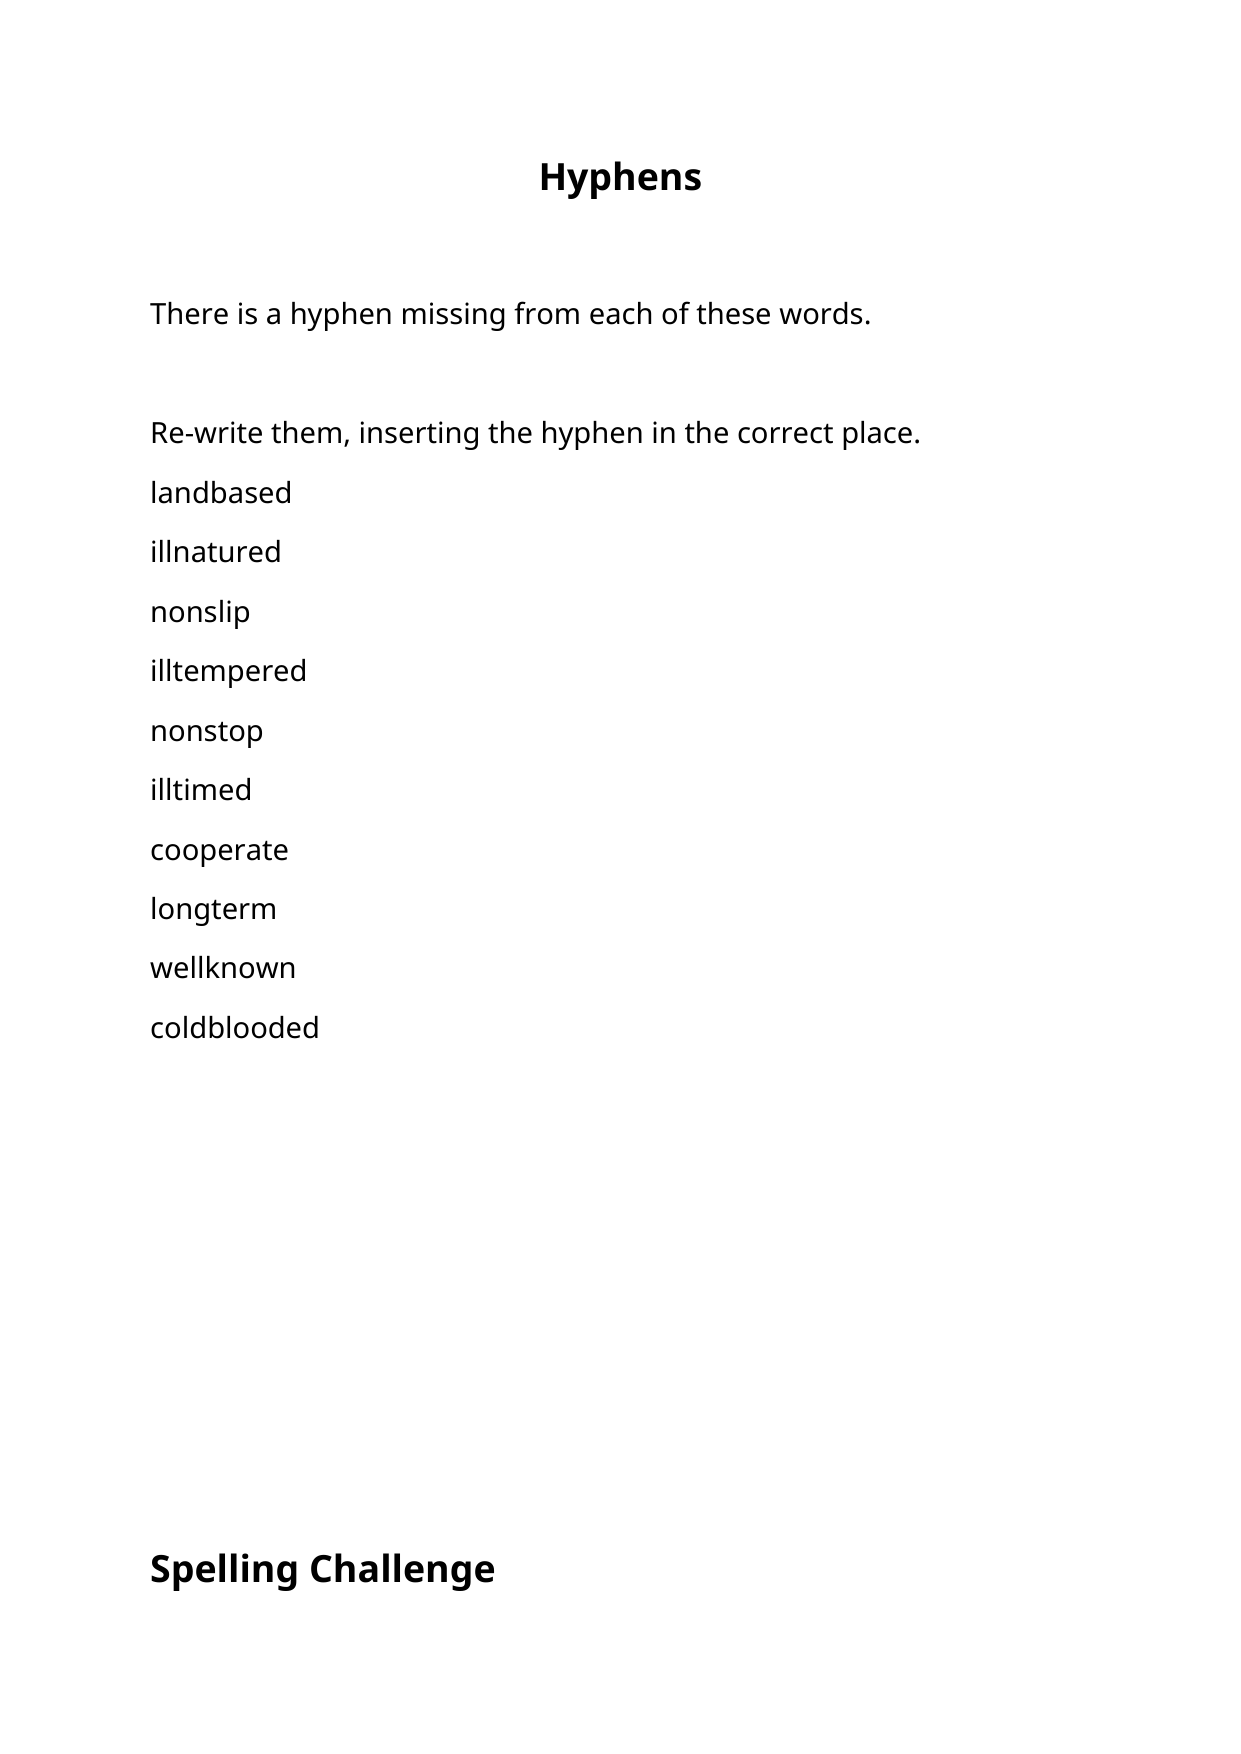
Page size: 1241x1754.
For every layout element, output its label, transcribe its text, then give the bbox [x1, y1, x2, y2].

text nonslip [150, 591, 1090, 631]
text nonstop [150, 710, 1090, 749]
text Re-write them, inserting the hyphen in the correct place. [150, 412, 1090, 452]
text longterm [150, 888, 1090, 928]
text illtempered [150, 650, 1090, 690]
text landbased [150, 472, 1090, 512]
text coldblooded [150, 1007, 1090, 1047]
text illnatured [150, 531, 1090, 571]
text illtimed [150, 769, 1090, 809]
text wellknown [150, 948, 1090, 987]
text There is a hyphen missing from each of these words. [150, 293, 1090, 333]
text Hyphens [150, 150, 1090, 201]
text Spelling Challenge [150, 1543, 1090, 1594]
text cooperate [150, 829, 1090, 868]
